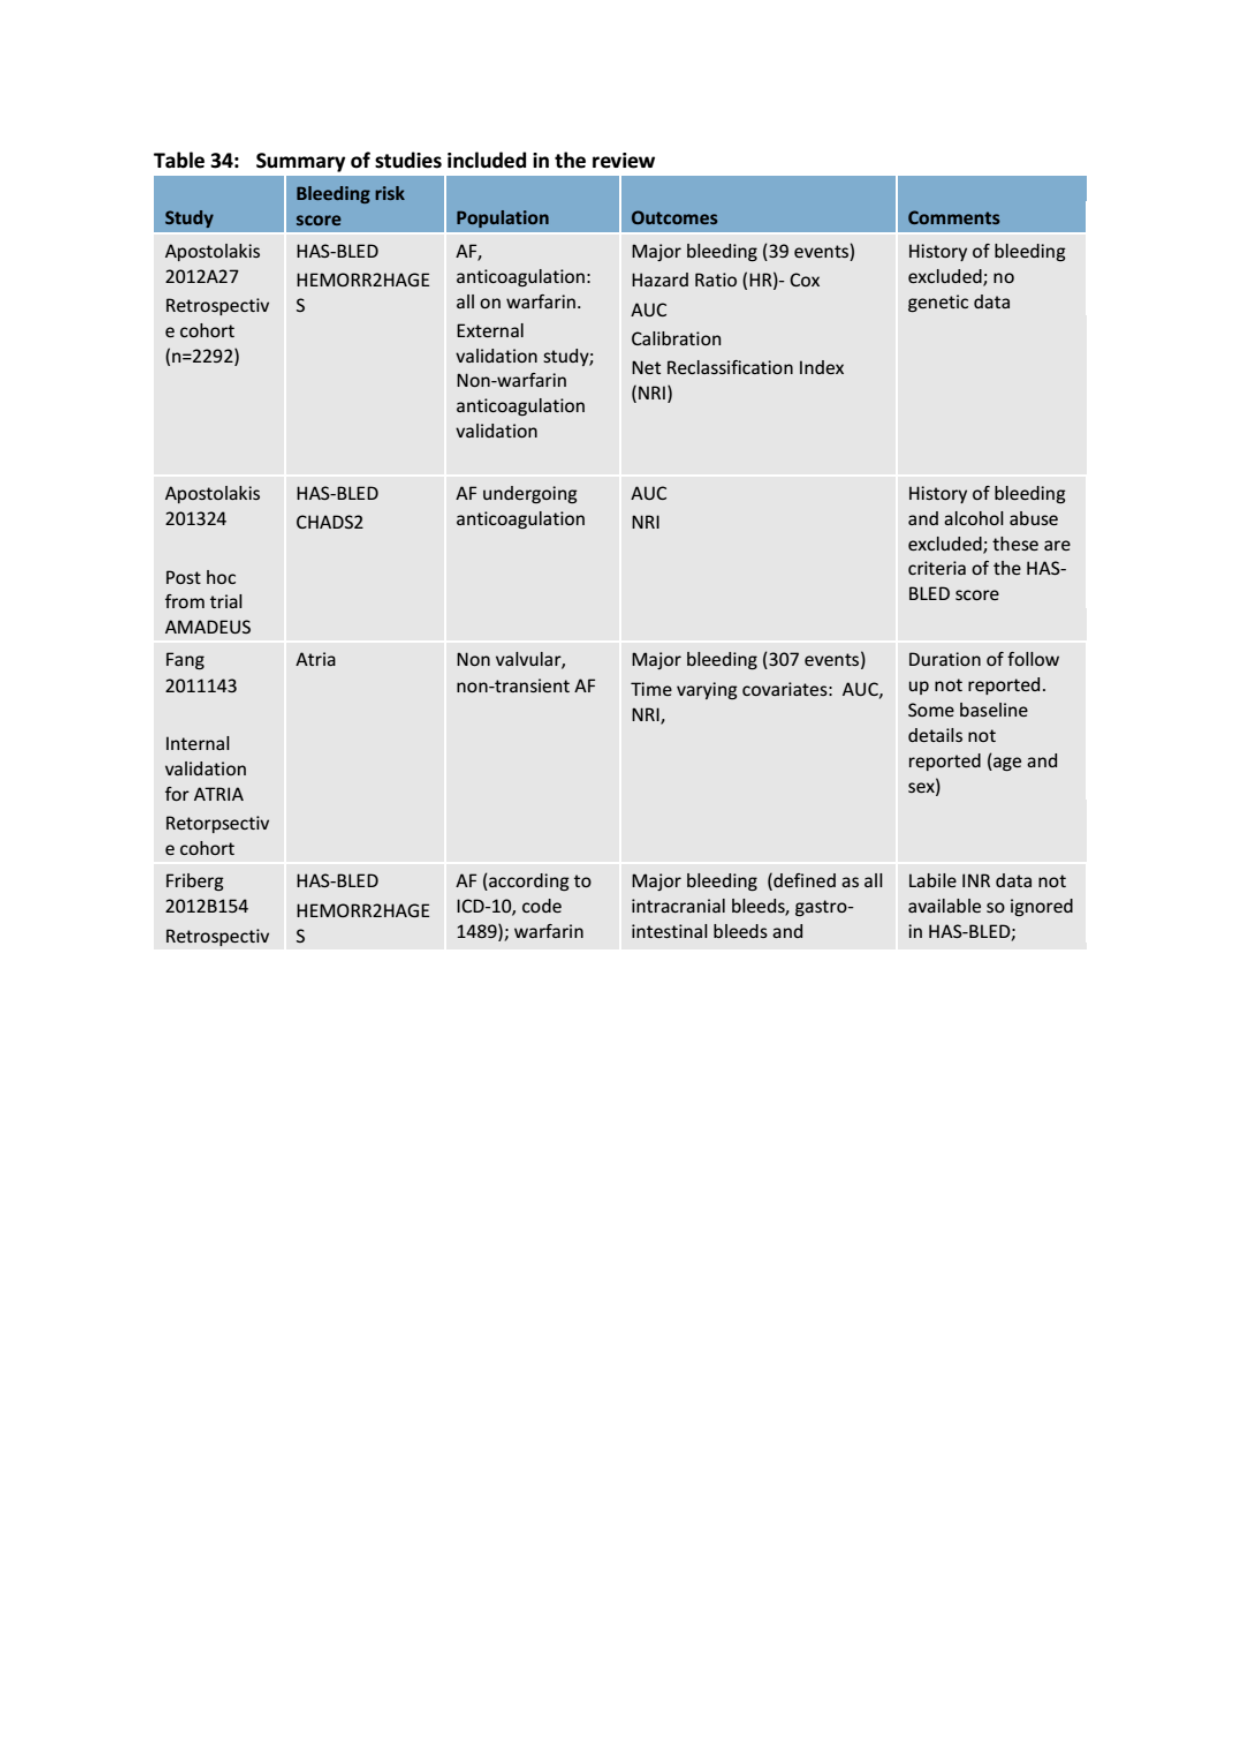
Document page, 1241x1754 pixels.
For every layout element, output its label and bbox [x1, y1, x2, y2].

picture [147, 147, 1103, 953]
